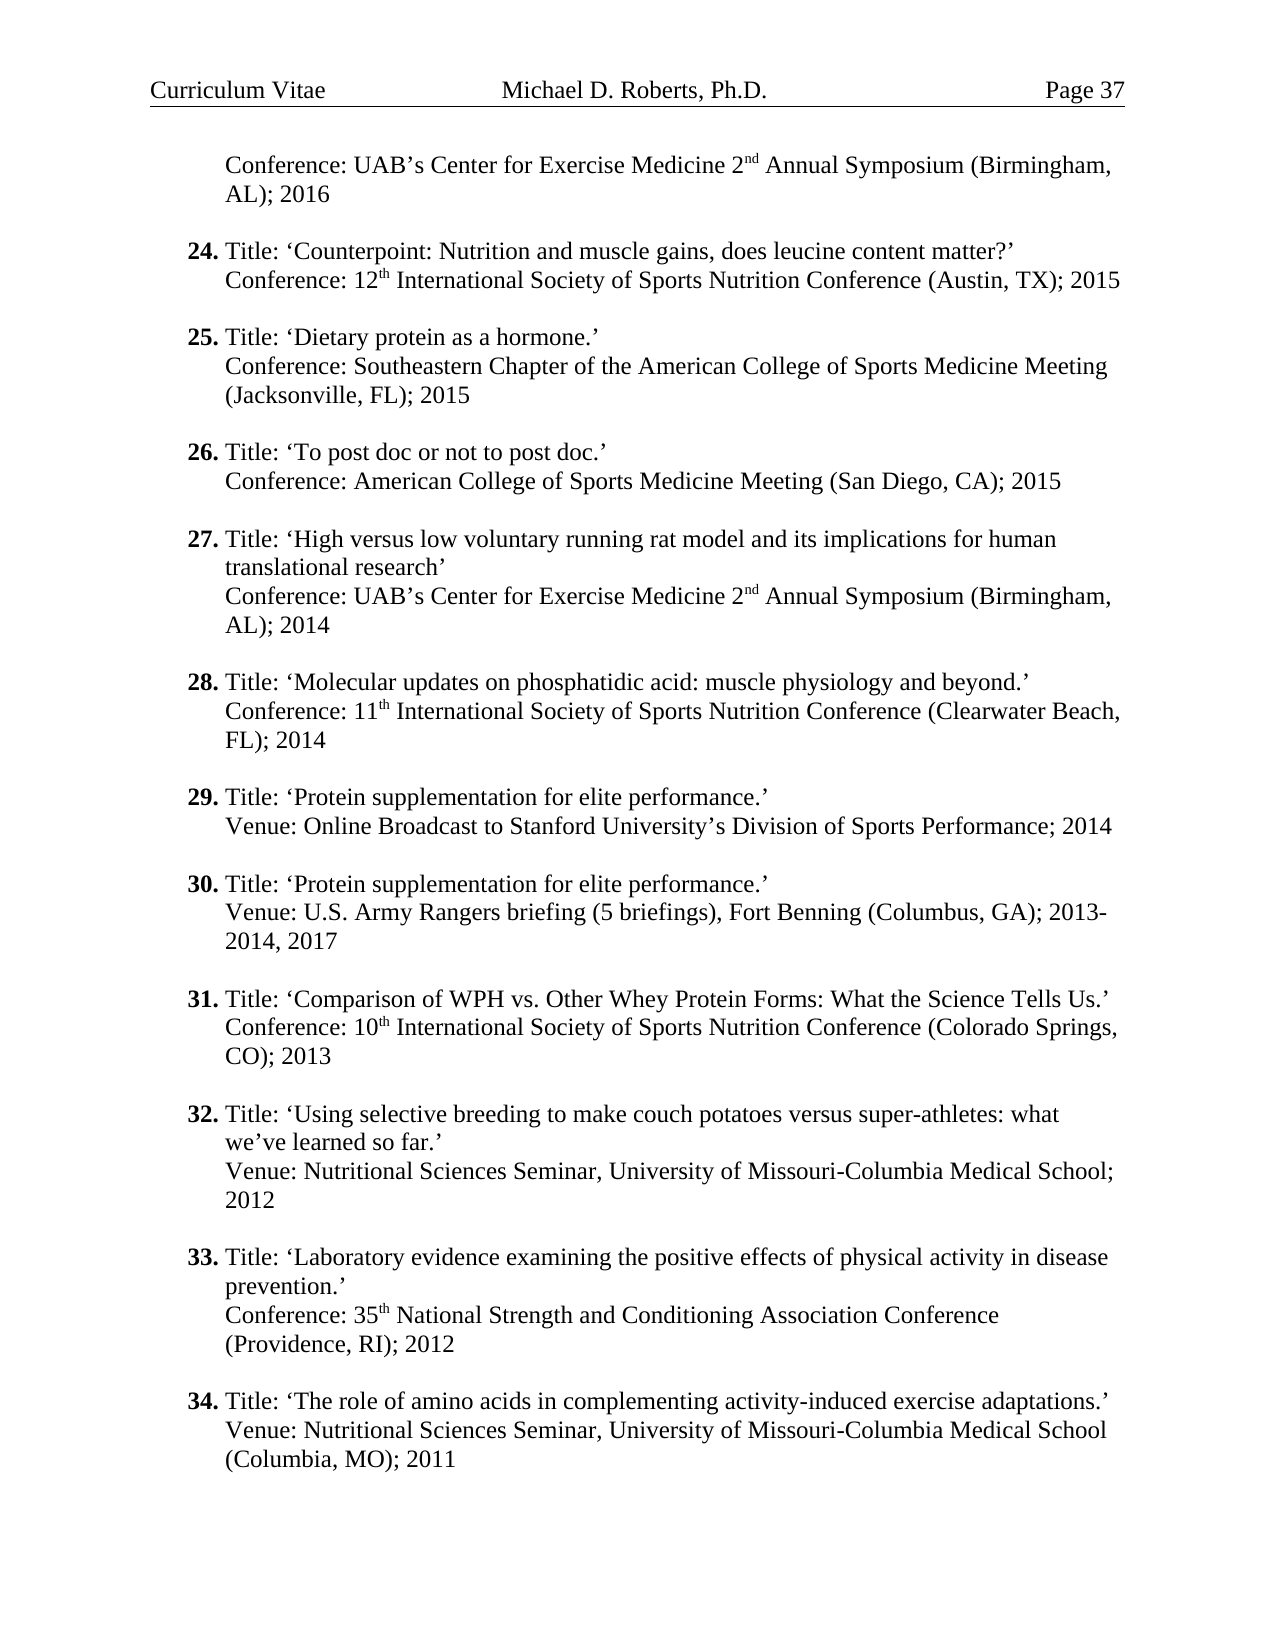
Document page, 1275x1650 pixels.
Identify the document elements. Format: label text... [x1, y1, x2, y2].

list Conference: 10th International Society of Sports Nutrition Conference (Colorado Springs, CO); 2013 [225, 1012, 1125, 1070]
list Title: ‘Counterpoint: Nutrition and muscle gains, does leucine content matter?’ Conference: 12th International Society of Sports Nutrition Conference (Austin, TX); 2015 [187, 236, 1125, 294]
list Conference: Southeastern Chapter of the American College of Sports Medicine Meeting (Jacksonville, FL); 2015 [225, 351, 1125, 409]
list Title: ‘Protein supplementation for elite performance.’ [187, 782, 1125, 811]
list Title: ‘Protein supplementation for elite performance.’ [187, 869, 1125, 897]
list Title: ‘Laboratory evidence examining the positive effects of physical activity in disease prevention.’ [187, 1242, 1125, 1300]
list Conference: UAB’s Center for Exercise Medicine 2nd Annual Symposium (Birmingham, AL); 2014 [225, 581, 1125, 639]
list Conference: UAB’s Center for Exercise Medicine 2nd Annual Symposium (Birmingham, AL); 2016 [225, 150, 1125, 207]
list Title: ‘Dietary protein as a hormone.’ [187, 322, 1125, 351]
list Venue: Online Broadcast to Stanford University’s Division of Sports Performance; 2014 [225, 811, 1125, 840]
list Venue: Nutritional Sciences Seminar, University of Missouri-Columbia Medical School (Columbia, MO); 2011 [225, 1415, 1125, 1472]
list Title: ‘Molecular updates on phosphatidic acid: muscle physiology and beyond.’ [187, 667, 1125, 696]
list Conference: 11th International Society of Sports Nutrition Conference (Clearwater Beach, FL); 2014 [225, 696, 1125, 754]
list Title: ‘Using selective breeding to make couch potatoes versus super-athletes: what we’ve learned so far.’ [187, 1099, 1125, 1156]
list Venue: Nutritional Sciences Seminar, University of Missouri-Columbia Medical School; 2012 [225, 1156, 1125, 1214]
list Title: ‘High versus low voluntary running rat model and its implications for human translational research’ [187, 524, 1125, 581]
list Title: ‘Comparison of WPH vs. Other Whey Protein Forms: What the Science Tells Us.’ [187, 984, 1125, 1012]
list Title: ‘To post doc or not to post doc.’ [187, 437, 1125, 466]
list Conference: American College of Sports Medicine Meeting (San Diego, CA); 2015 [225, 466, 1125, 495]
list Conference: 35th National Strength and Conditioning Association Conference (Providence, RI); 2012 [225, 1300, 1125, 1357]
list Venue: U.S. Army Rangers briefing (5 briefings), Fort Benning (Columbus, GA); 2013-2014, 2017 [225, 897, 1125, 955]
list Title: ‘The role of amino acids in complementing activity-induced exercise adaptations.’ [187, 1386, 1125, 1415]
